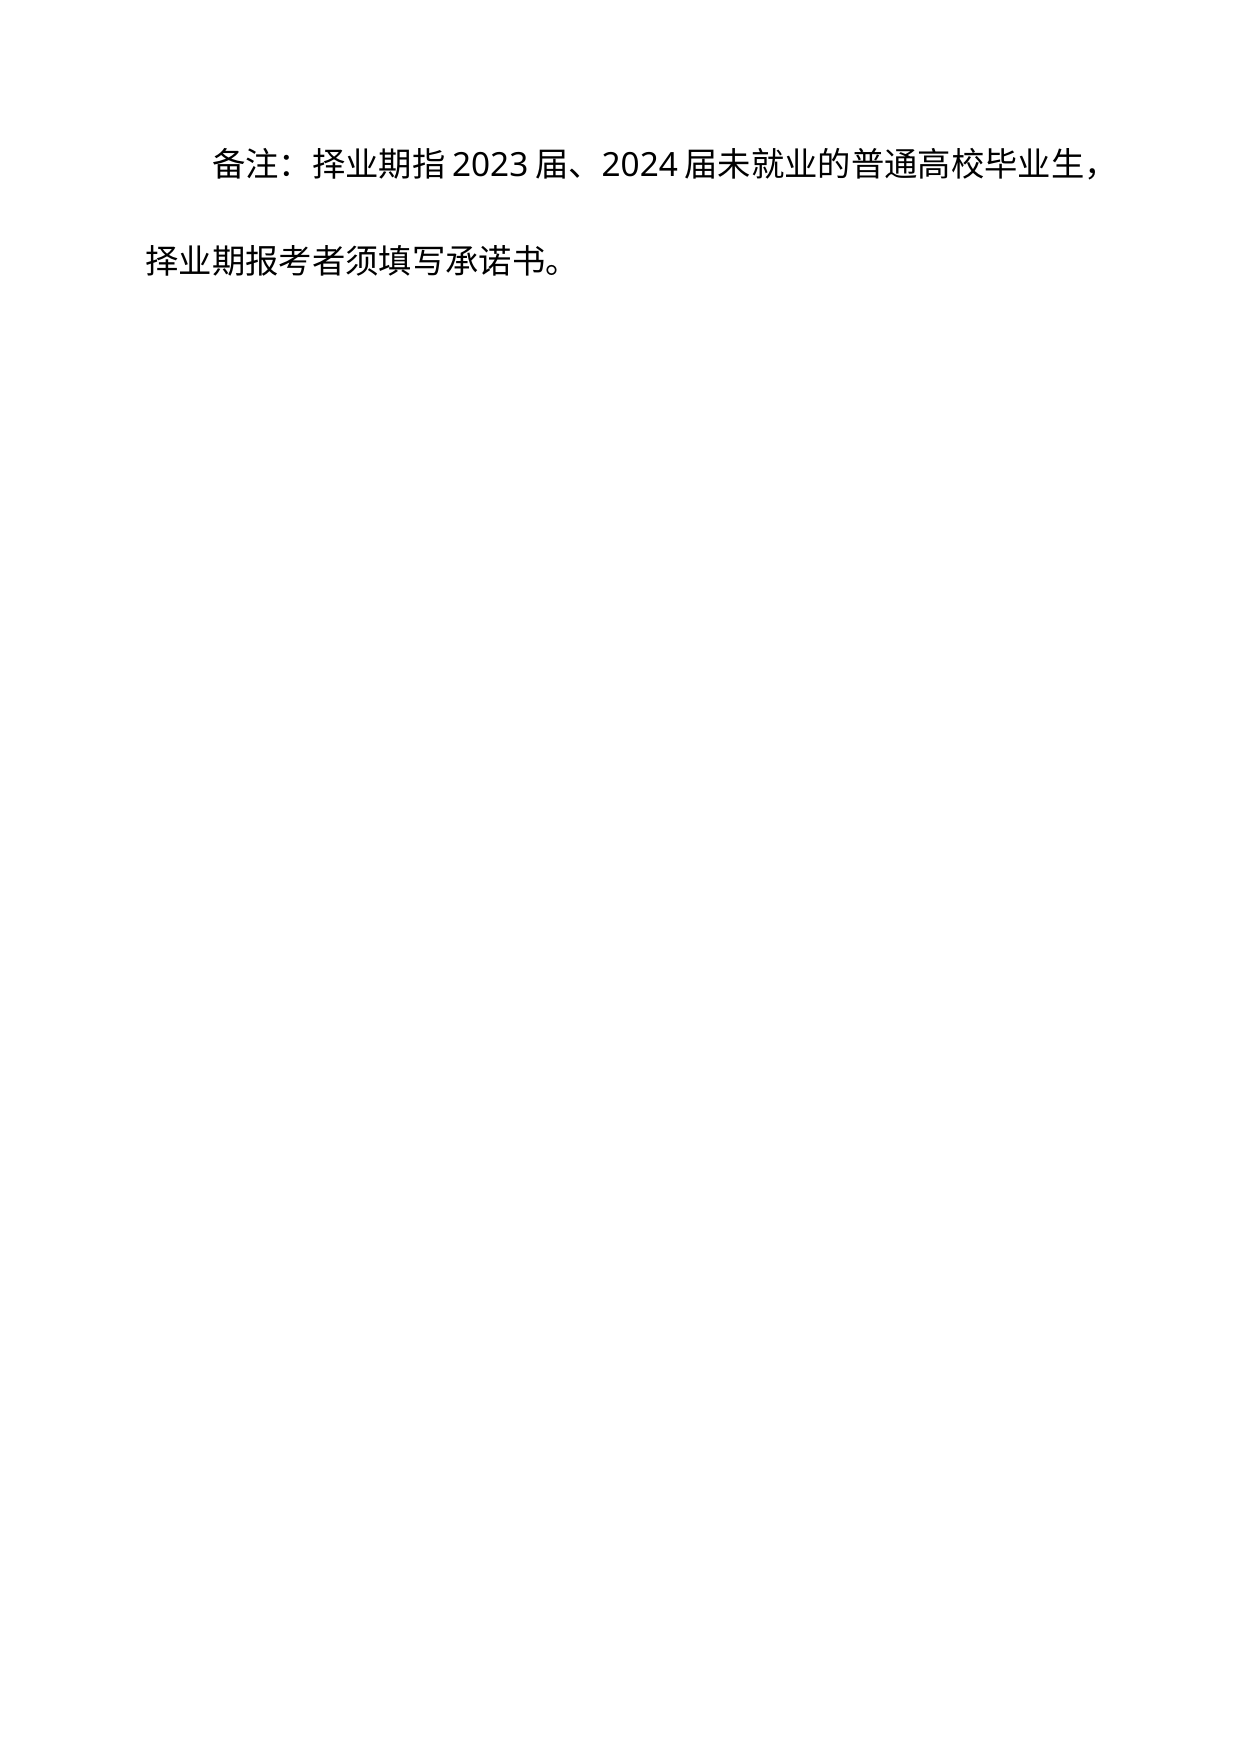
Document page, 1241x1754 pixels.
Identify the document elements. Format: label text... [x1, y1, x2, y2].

text 备注：择业期指2023届、2024届未就业的普通高校毕业生，择业期报考者须填写承诺书。 [145, 129, 1108, 292]
